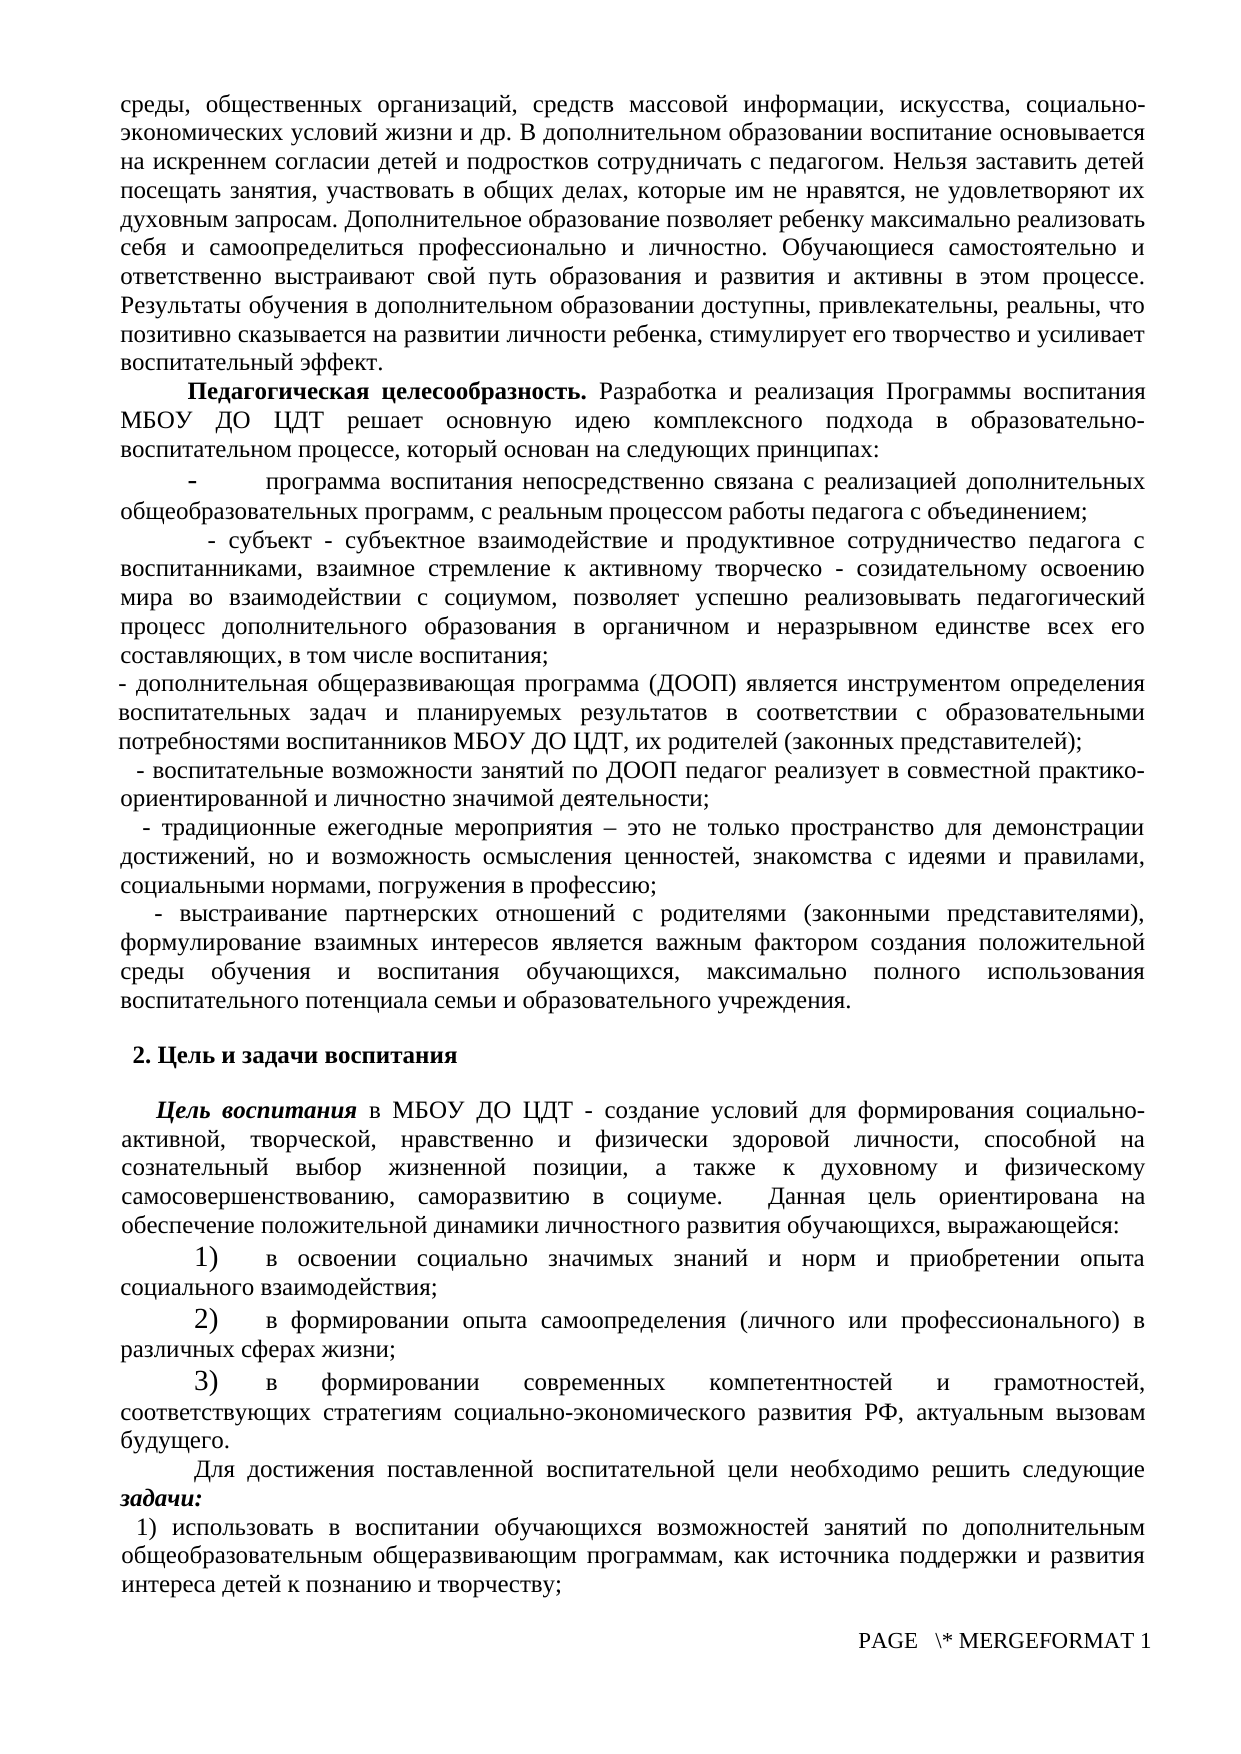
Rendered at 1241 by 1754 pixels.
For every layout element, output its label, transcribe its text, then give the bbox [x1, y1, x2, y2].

list в освоении социально значимых знаний и норм и приобретении опыта социального взаимодействия; [120, 1239, 1146, 1301]
text - субъект - субъектное взаимодействие и продуктивное сотрудничество педагога с воспитанниками, взаимное стремление к активному творческо - созидательному освоению мира во взаимодействии с социумом, позволяет успешно реализовывать педагогический процесс дополнительного образования в органичном и неразрывном единстве всех его составляющих, в том числе воспитания; [120, 525, 1146, 668]
text - традиционные ежегодные мероприятия – это не только пространство для демонстрации достижений, но и возможность осмысления ценностей, знакомства с идеями и правилами, социальными нормами, погружения в профессию; [120, 812, 1146, 898]
subtitle 2. Цель и задачи воспитания [132, 1040, 1136, 1068]
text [120, 89, 1146, 376]
text - выстраивание партнерских отношений с родителями (законными представителями), формулирование взаимных интересов является важным фактором создания положительной среды обучения и воспитания обучающихся, максимально полного использования воспитательного потенциала семьи и образовательного учреждения. [120, 898, 1146, 1013]
text Педагогическая целесообразность. Разработка и реализация Программы воспитания МБОУ ДО ЦДТ решает основную идею комплексного подхода в образовательно-воспитательном процессе, который основан на следующих принципах: [120, 376, 1146, 462]
text - воспитательные возможности занятий по ДООП педагог реализует в совместной практико-ориентированной и личностно значимой деятельности; [120, 755, 1146, 812]
list в формировании современных компетентностей и грамотностей, соответствующих стратегиям социально-экономического развития РФ, актуальным вызовам будущего. [120, 1363, 1146, 1454]
list программа воспитания непосредственно связана с реализацией дополнительных общеобразовательных программ, с реальным процессом работы педагога с объединением; [120, 462, 1146, 525]
text - дополнительная общеразвивающая программа (ДООП) является инструментом определения воспитательных задач и планируемых результатов в соответствии с образовательными потребностями воспитанников МБОУ ДО ЦДТ, их родителей (законных представителей); [118, 668, 1146, 755]
list в формировании опыта самоопределения (личного или профессионального) в различных сферах жизни; [120, 1301, 1146, 1363]
text Цель воспитания в МБОУ ДО ЦДТ - создание условий для формирования социально-активной, творческой, нравственно и физически здоровой личности, способной на сознательный выбор жизненной позиции, а также к духовному и физическому самосовершенствованию, саморазвитию в социуме. Данная цель ориентирована на обеспечение положительной динамики личностного развития обучающихся, выражающейся: [121, 1095, 1146, 1239]
text 1) использовать в воспитании обучающихся возможностей занятий по дополнительным общеобразовательным общеразвивающим программам, как источника поддержки и развития интереса детей к познанию и творчеству; [121, 1512, 1146, 1598]
text Для достижения поставленной воспитательной цели необходимо решить следующие задачи: [120, 1454, 1146, 1512]
